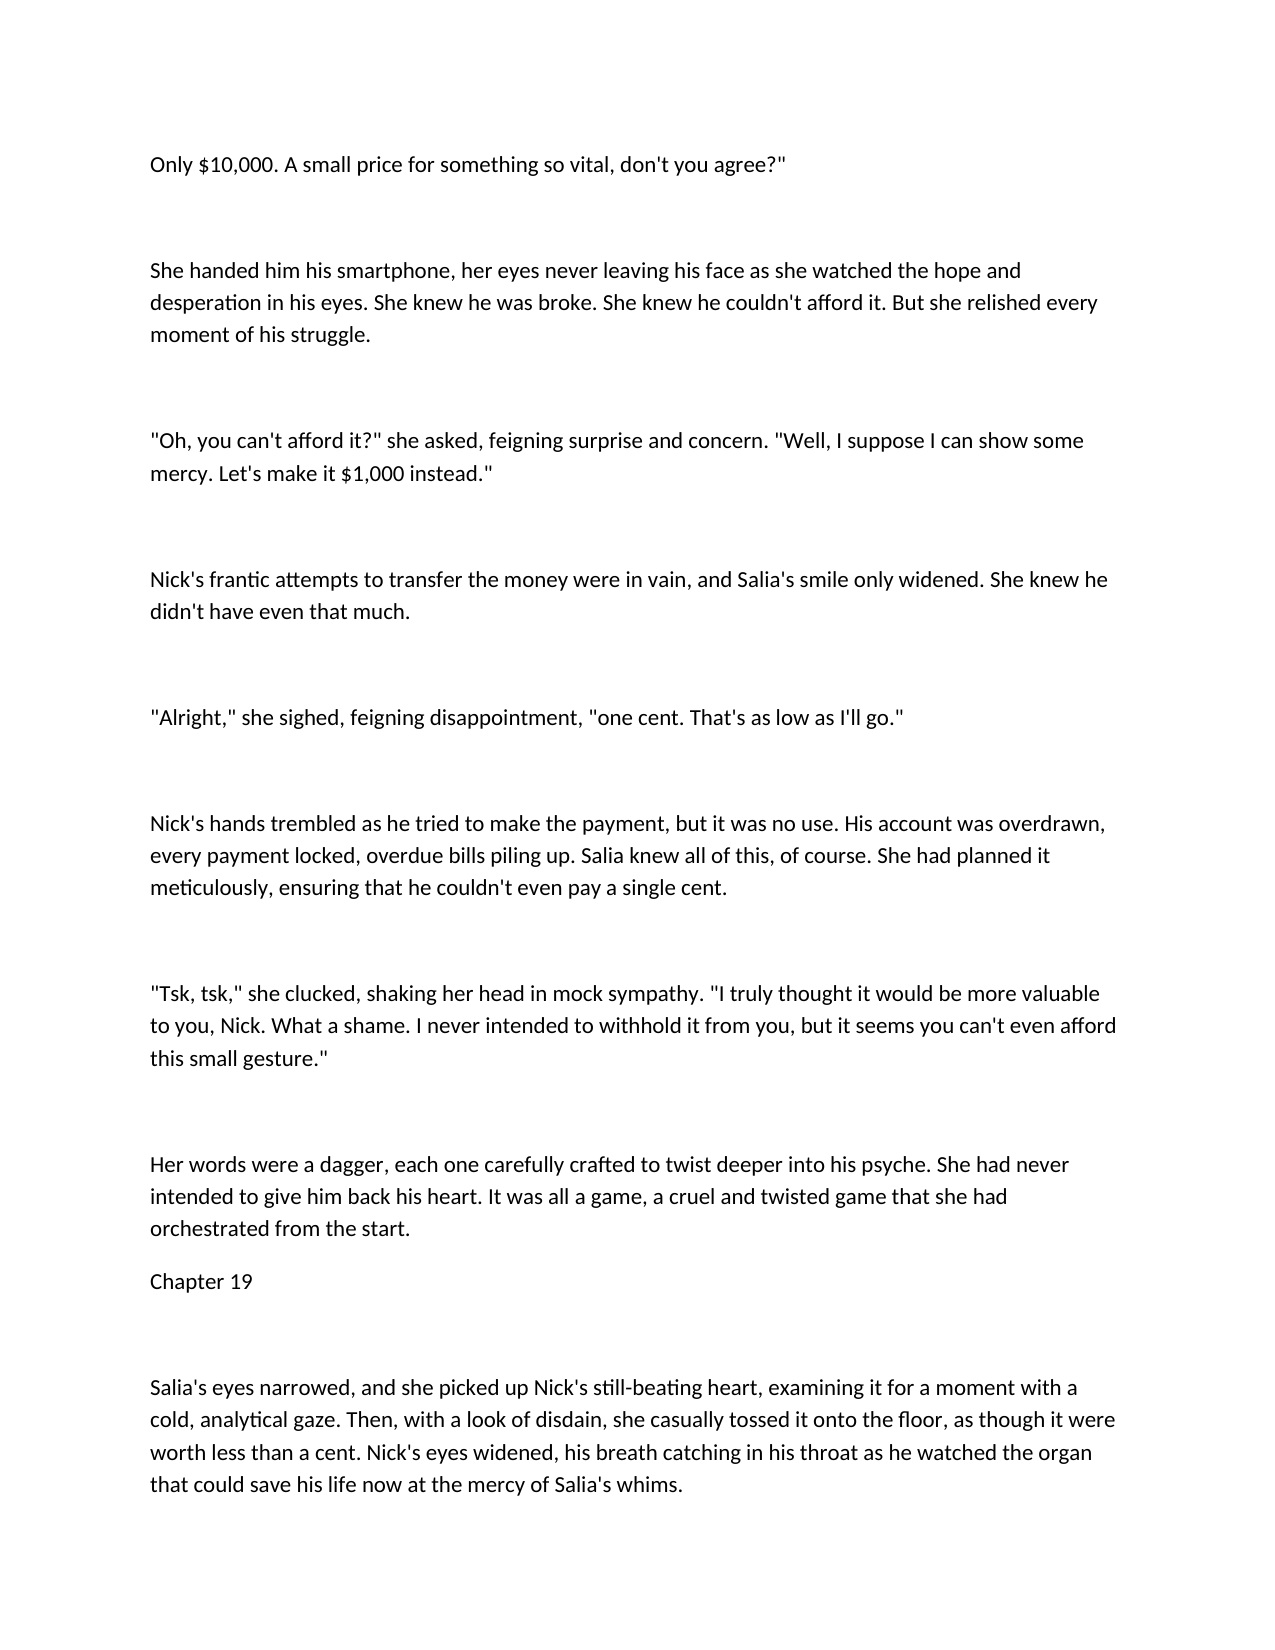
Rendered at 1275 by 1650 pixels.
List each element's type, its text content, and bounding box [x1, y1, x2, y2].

text "Alright," she sighed, feigning disappointment, "one cent. That's as low as I'll go." [150, 703, 1125, 731]
text Chapter 19 [150, 1267, 1125, 1295]
text "Tsk, tsk," she clucked, shaking her head in mock sympathy. "I truly thought it would be more valuable to you, Nick. What a shame. I never intended to withhold it from you, but it seems you can't even afford this small gesture." [150, 979, 1125, 1072]
text Nick's frantic attempts to transfer the money were in vain, and Salia's smile only widened. She knew he didn't have even that much. [150, 565, 1125, 625]
text She handed him his smartphone, her eyes never leaving his face as she watched the hope and desperation in his eyes. She knew he was broke. She knew he couldn't afford it. But she relished every moment of his struggle. [150, 256, 1125, 348]
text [150, 150, 1125, 178]
text "Oh, you can't afford it?" she asked, feigning surprise and concern. "Well, I suppose I can show some mercy. Let's make it $1,000 instead." [150, 426, 1125, 487]
text Salia's eyes narrowed, and she picked up Nick's still-beating heart, examining it for a moment with a cold, analytical gaze. Then, with a look of disdain, she casually tossed it onto the floor, as though it were worth less than a cent. Nick's eyes widened, his breath catching in his throat as he watched the organ that could save his life now at the mercy of Salia's whims. [150, 1373, 1125, 1498]
text Her words were a dagger, each one carefully crafted to twist deeper into his psyche. She had never intended to give him back his heart. It was all a game, a cruel and twisted game that she had orchestrated from the start. [150, 1150, 1125, 1242]
text Nick's hands trembled as he tried to make the payment, but it was no use. His account was overdrawn, every payment locked, overdue bills piling up. Salia knew all of this, of course. She had planned it meticulously, ensuring that he couldn't even pay a single cent. [150, 809, 1125, 901]
